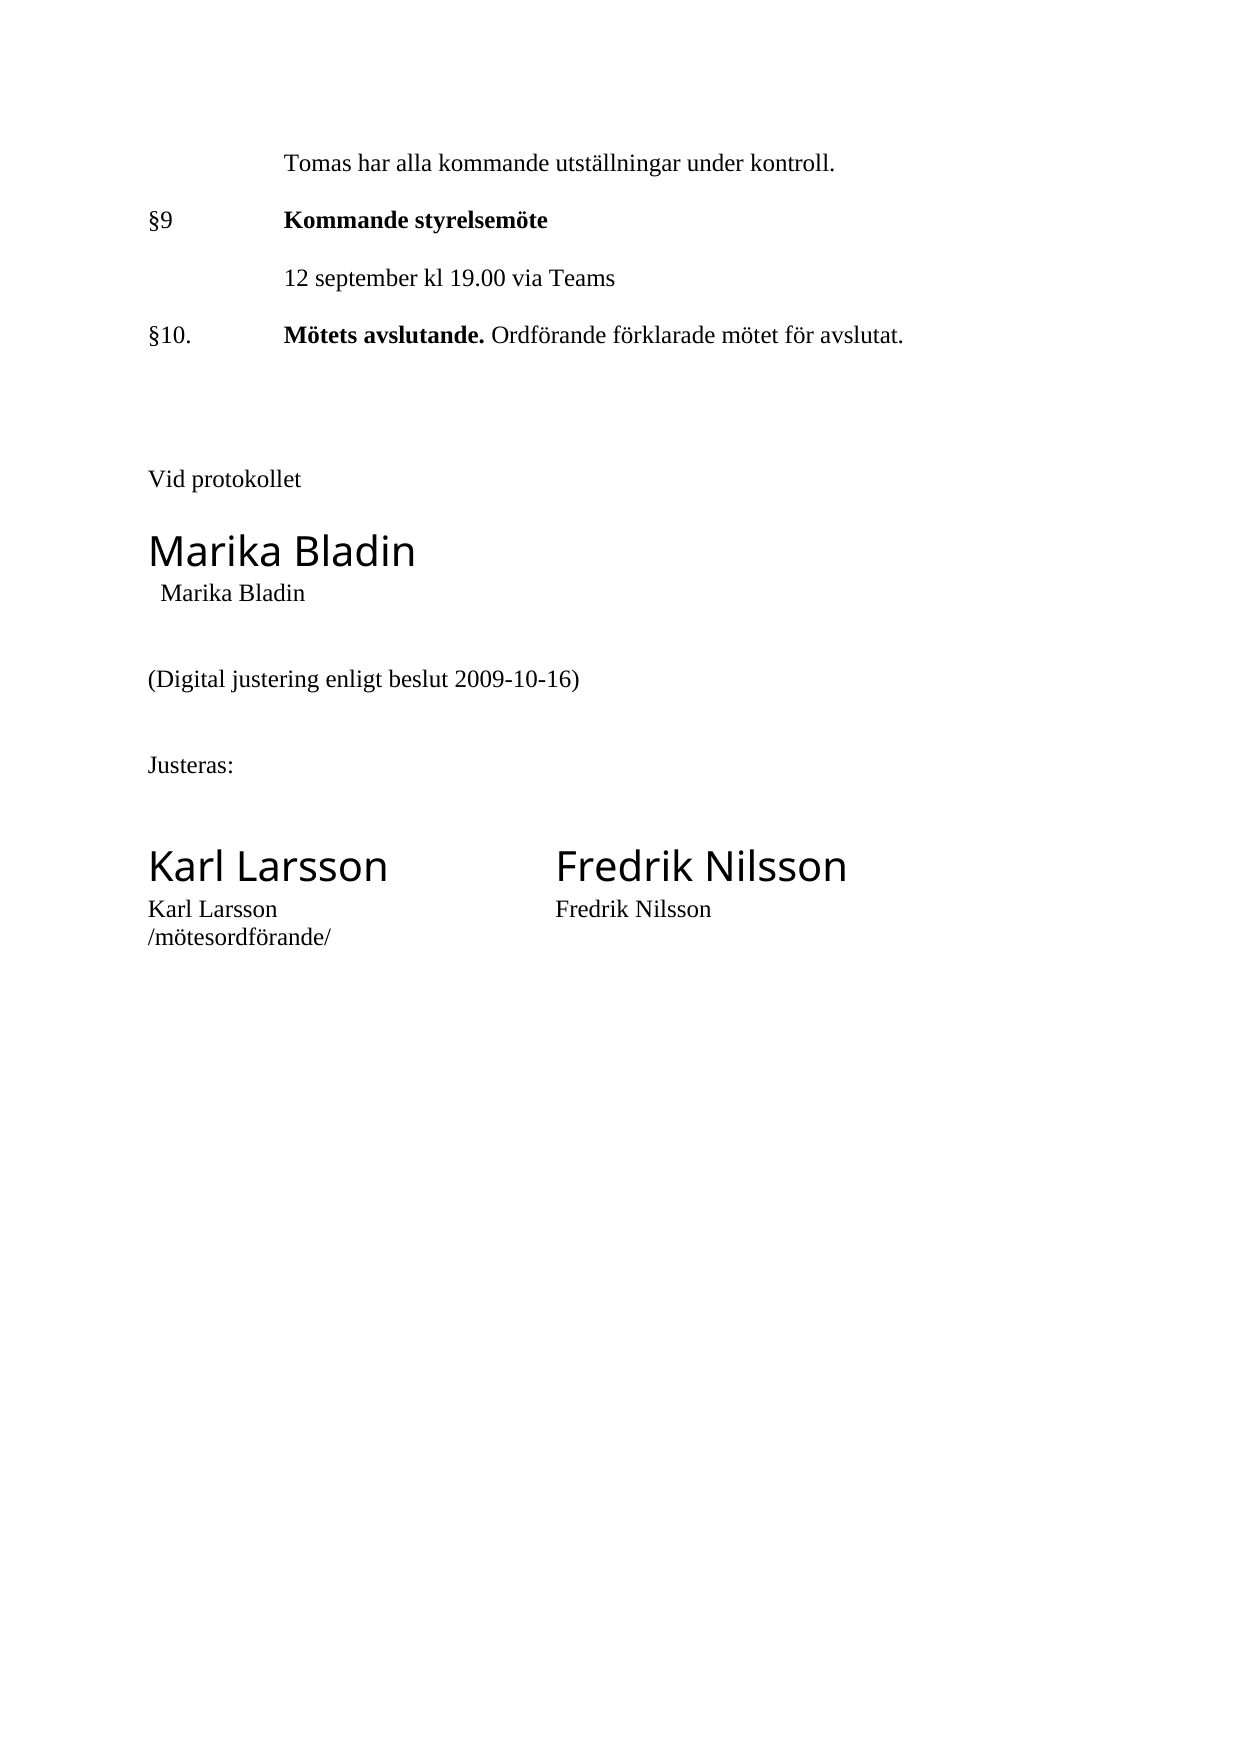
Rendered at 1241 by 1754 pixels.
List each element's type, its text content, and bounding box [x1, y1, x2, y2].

text /mötesordförande/ [148, 922, 1093, 951]
text §9 Kommande styrelsemöte [148, 205, 1093, 234]
text (Digital justering enligt beslut 2009-10-16) [148, 664, 1093, 693]
text Karl Larsson Fredrik Nilsson [148, 894, 1093, 922]
text Karl Larsson Fredrik Nilsson [148, 837, 1093, 894]
text Tomas har alla kommande utställningar under kontroll. [148, 148, 1093, 176]
text Vid protokollet [148, 464, 1093, 493]
text Marika Bladin [148, 521, 1093, 578]
text Justeras: [148, 751, 1093, 779]
text Marika Bladin [148, 578, 1093, 607]
text §10. Mötets avslutande. Ordförande förklarade mötet för avslutat. [148, 320, 1093, 349]
text 12 september kl 19.00 via Teams [283, 263, 1093, 291]
